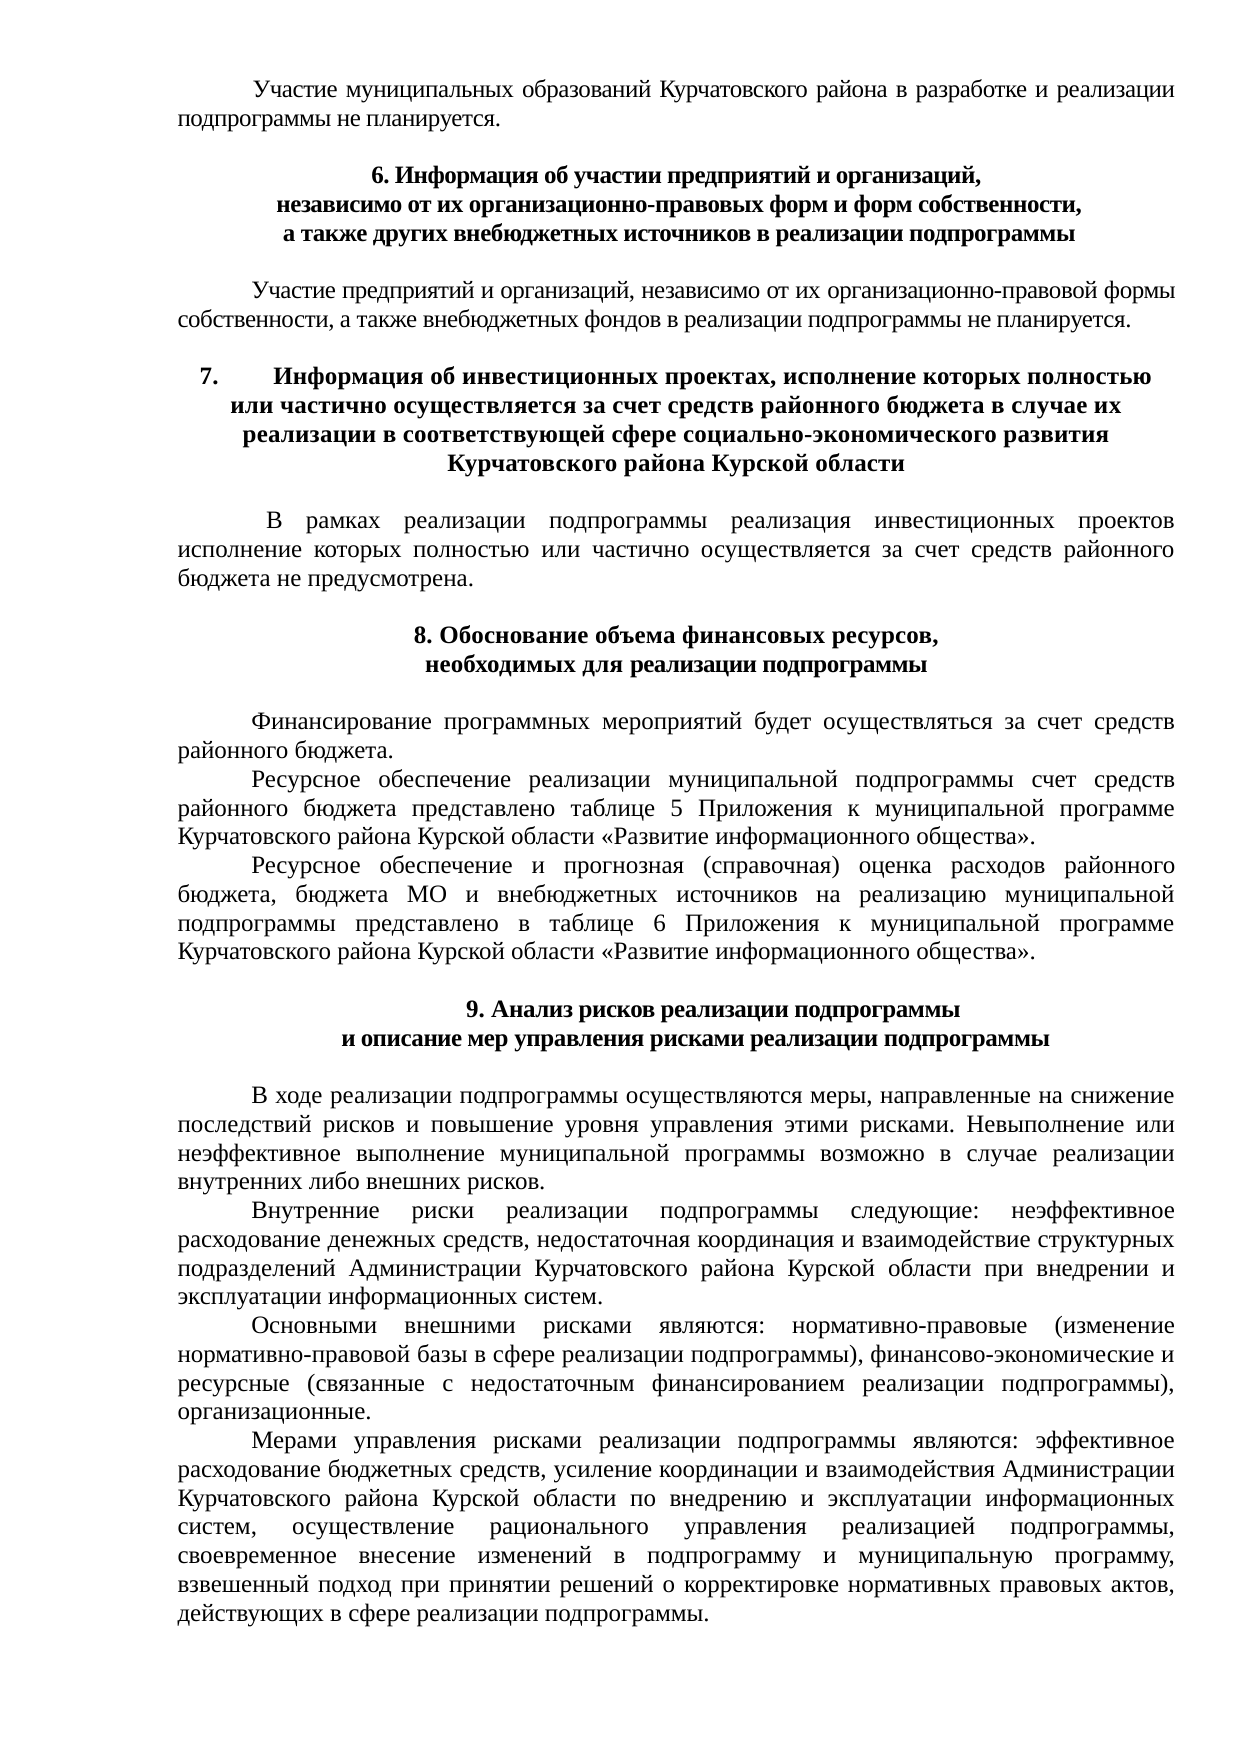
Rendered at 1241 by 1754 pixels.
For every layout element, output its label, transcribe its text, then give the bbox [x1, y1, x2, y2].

text Ресурсное обеспечение и прогнозная (справочная) оценка расходов районного бюджета, бюджета МО и внебюджетных источников на реализацию муниципальной подпрограммы представлено в таблице 6 Приложения к муниципальной программе Курчатовского района Курской области «Развитие информационного общества». [177, 850, 1176, 965]
text и описание мер управления рисками реализации подпрограммы [177, 1023, 1176, 1051]
text независимо от их организационно-правовых форм и форм собственности, [177, 189, 1176, 218]
text Внутренние риски реализации подпрограммы следующие: неэффективное расходование денежных средств, недостаточная координация и взаимодействие структурных подразделений Администрации Курчатовского района Курской области при внедрении и эксплуатации информационных систем. [177, 1195, 1176, 1310]
text Мерами управления рисками реализации подпрограммы являются: эффективное расходование бюджетных средств, усиление координации и взаимодействия Администрации Курчатовского района Курской области по внедрению и эксплуатации информационных систем, осуществление рационального управления реализацией подпрограммы, своевременное внесение изменений в подпрограмму и муниципальную программу, взвешенный подход при принятии решений о корректировке нормативных правовых актов, действующих в сфере реализации подпрограммы. [177, 1425, 1176, 1626]
text Финансирование программных мероприятий будет осуществляться за счет средств районного бюджета. [177, 706, 1176, 764]
text 6. Информация об участии предприятий и организаций, [177, 160, 1176, 189]
text В рамках реализации подпрограммы реализация инвестиционных проектов исполнение которых полностью или частично осуществляется за счет средств районного бюджета не предусмотрена. [177, 505, 1176, 591]
text 7. Информация об инвестиционных проектах, исполнение которых полностью или частично осуществляется за счет средств районного бюджета в случае их реализации в соответствующей сфере социально-экономического развития Курчатовского района Курской области [177, 361, 1176, 476]
text Участие муниципальных образований Курчатовского района в разработке и реализации подпрограммы не планируется. [177, 74, 1176, 131]
text необходимых для реализации подпрограммы [177, 649, 1176, 678]
text 8. Обоснование объема финансовых ресурсов, [177, 620, 1176, 649]
text В ходе реализации подпрограммы осуществляются меры, направленные на снижение последствий рисков и повышение уровня управления этими рисками. Невыполнение или неэффективное выполнение муниципальной программы возможно в случае реализации внутренних либо внешних рисков. [177, 1080, 1176, 1195]
text а также других внебюджетных источников в реализации подпрограммы [177, 218, 1176, 246]
text Ресурсное обеспечение реализации муниципальной подпрограммы счет средств районного бюджета представлено таблице 5 Приложения к муниципальной программе Курчатовского района Курской области «Развитие информационного общества». [177, 764, 1176, 850]
text Основными внешними рисками являются: нормативно-правовые (изменение нормативно-правовой базы в сфере реализации подпрограммы), финансово-экономические и ресурсные (связанные с недостаточным финансированием реализации подпрограммы), организационные. [177, 1310, 1176, 1425]
text Участие предприятий и организаций, независимо от их организационно-правовой формы собственности, а также внебюджетных фондов в реализации подпрограммы не планируется. [177, 275, 1176, 333]
text 9. Анализ рисков реализации подпрограммы [177, 994, 1176, 1023]
